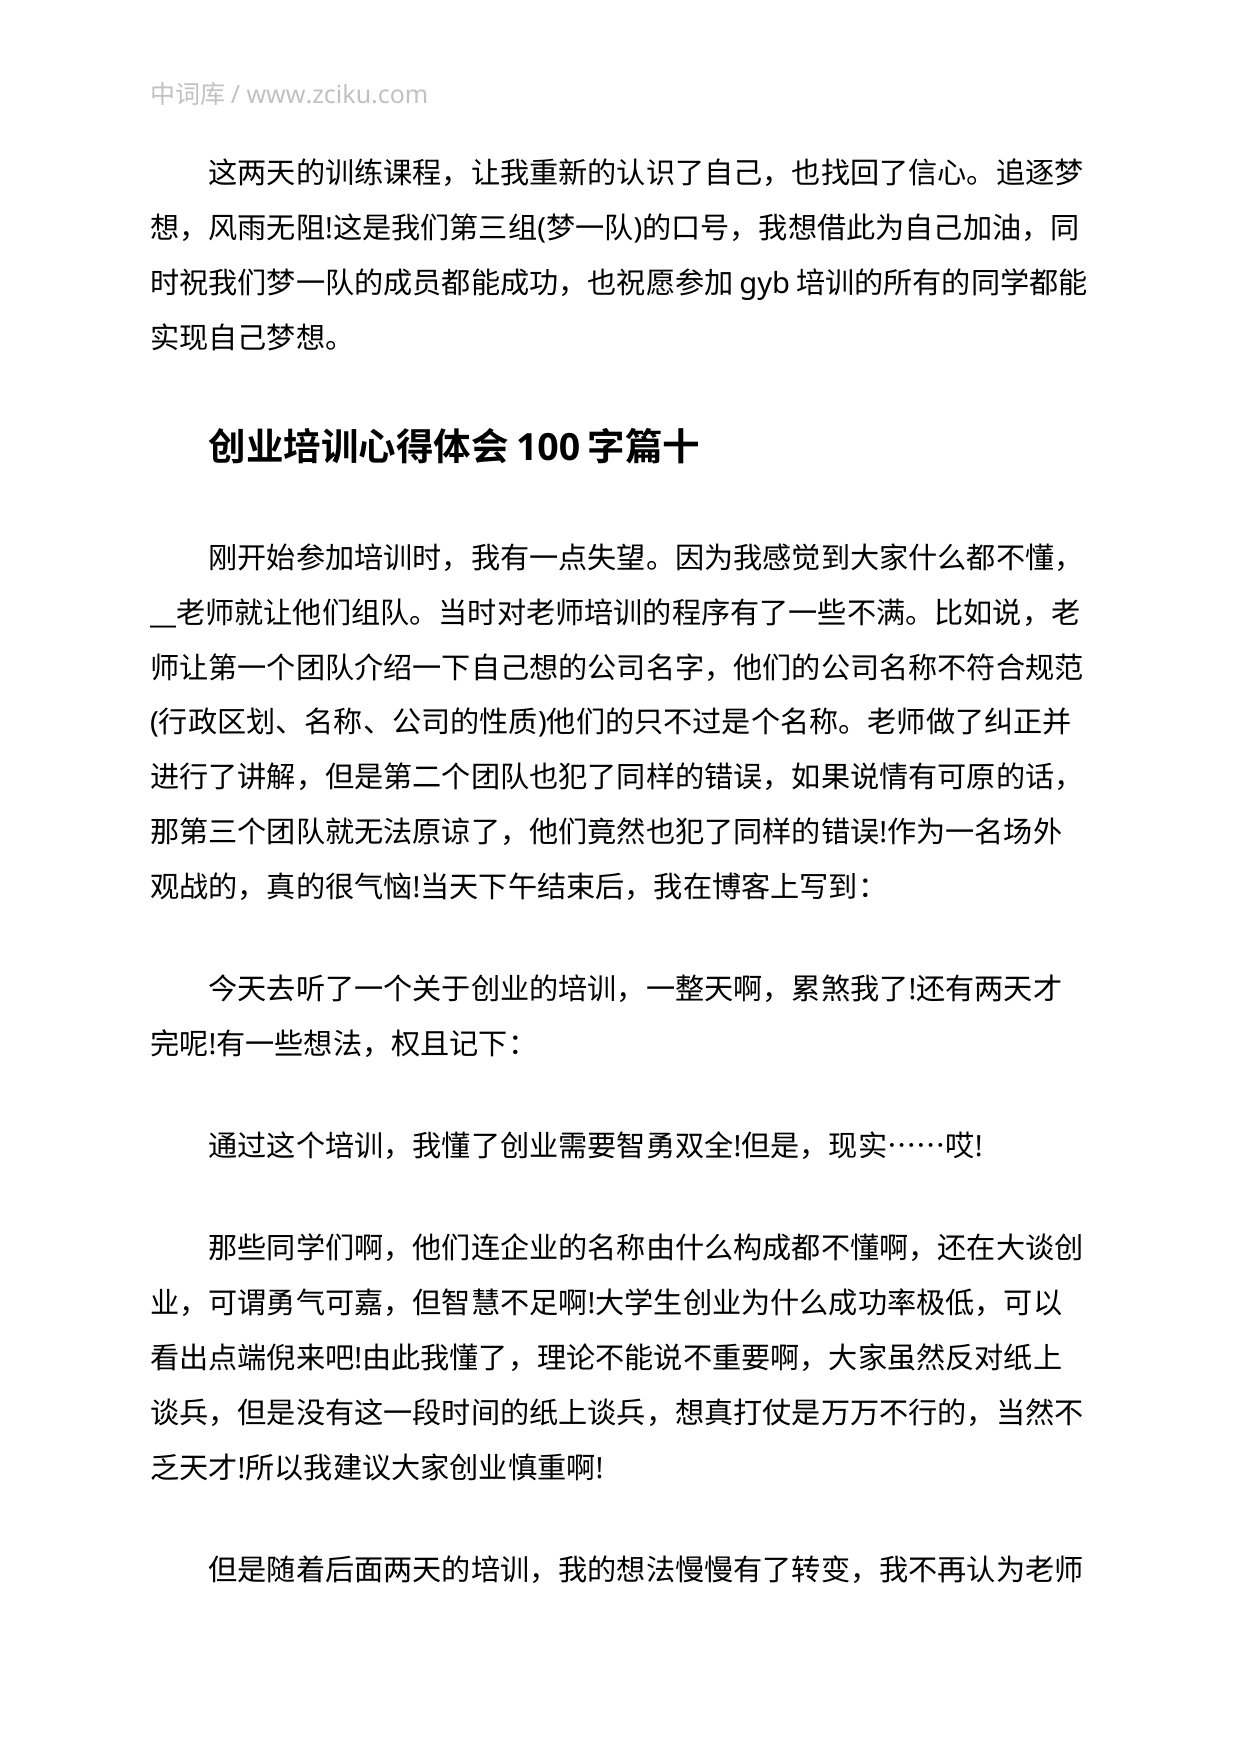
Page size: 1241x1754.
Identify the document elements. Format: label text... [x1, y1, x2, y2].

text 创业培训心得体会100字篇十 [150, 417, 1090, 471]
text 通过这个培训，我懂了创业需要智勇双全!但是，现实……哎! [150, 1123, 1090, 1165]
text 这两天的训练课程，让我重新的认识了自己，也找回了信心。追逐梦想，风雨无阻!这是我们第三组(梦一队)的口号，我想借此为自己加油，同时祝我们梦一队的成员都能成功，也祝愿参加gyb培训的所有的同学都能实现自己梦想。 [150, 150, 1090, 357]
text 今天去听了一个关于创业的培训，一整天啊，累煞我了!还有两天才完呢!有一些想法，权且记下： [150, 966, 1090, 1063]
text 那些同学们啊，他们连企业的名称由什么构成都不懂啊，还在大谈创业，可谓勇气可嘉，但智慧不足啊!大学生创业为什么成功率极低，可以看出点端倪来吧!由此我懂了，理论不能说不重要啊，大家虽然反对纸上谈兵，但是没有这一段时间的纸上谈兵，想真打仗是万万不行的，当然不乏天才!所以我建议大家创业慎重啊! [150, 1225, 1090, 1487]
text 刚开始参加培训时，我有一点失望。因为我感觉到大家什么都不懂，__老师就让他们组队。当时对老师培训的程序有了一些不满。比如说，老师让第一个团队介绍一下自己想的公司名字，他们的公司名称不符合规范(行政区划、名称、公司的性质)他们的只不过是个名称。老师做了纠正并进行了讲解，但是第二个团队也犯了同样的错误，如果说情有可原的话，那第三个团队就无法原谅了，他们竟然也犯了同样的错误!作为一名场外观战的，真的很气恼!当天下午结束后，我在博客上写到： [150, 534, 1090, 906]
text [150, 1547, 1090, 1589]
